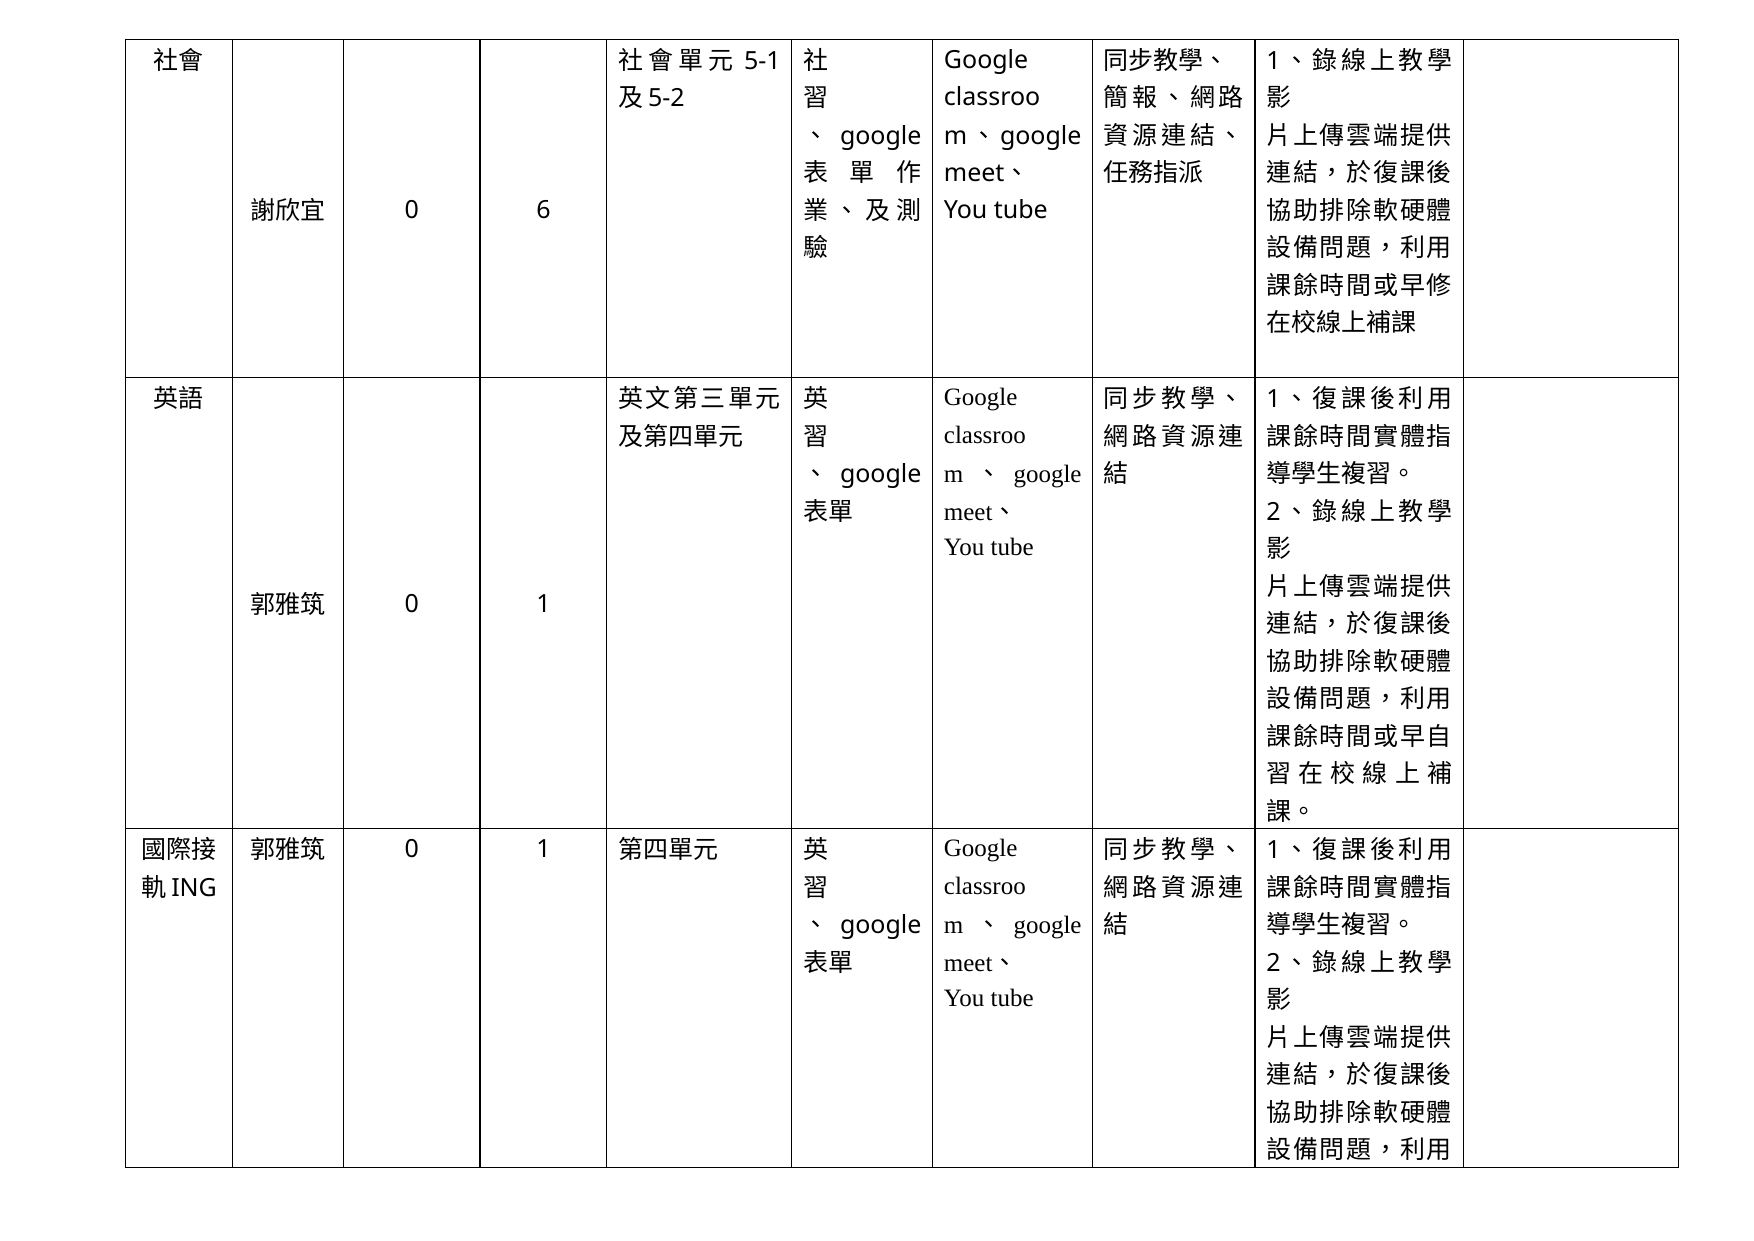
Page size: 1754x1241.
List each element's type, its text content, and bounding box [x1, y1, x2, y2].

table_cell 0 [344, 40, 479, 377]
table_cell 英習、google表單 [792, 378, 932, 828]
table_cell 6 [481, 40, 606, 377]
table_cell 社會 [126, 40, 232, 377]
table_cell 郭雅筑 [233, 378, 343, 828]
table_cell 同步教學、網路資源連結 [1093, 829, 1254, 1167]
table_cell 1 [481, 829, 606, 1167]
table_cell 同步教學、網路資源連結 [1093, 378, 1254, 828]
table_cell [1256, 829, 1463, 1167]
table_cell 國際接軌ING [126, 829, 232, 1167]
table_cell 0 [344, 378, 479, 828]
table_cell 同步教學、 簡報、網路資源連結、任務指派 [1093, 40, 1254, 377]
table_cell 英語 [126, 378, 232, 828]
table_cell 1 [481, 378, 606, 828]
table_cell 社習、google表單作業、及測驗 [792, 40, 932, 377]
table_cell 英習、google表單 [792, 829, 932, 1167]
table_cell 社會單元5-1及5-2 [607, 40, 791, 377]
table_cell 1、復課後利用課餘時間實體指導學生複習。 2、錄線上教學影 片上傳雲端提供連結，於復課後協助排除軟硬體設備問題，利用課餘時間或早自習在校線上補課。 [1256, 378, 1463, 828]
table_cell 1、錄線上教學影 片上傳雲端提供連結，於復課後協助排除軟硬體設備問題，利用課餘時間或早修在校線上補課 [1256, 40, 1463, 377]
table_cell [1464, 378, 1678, 828]
table_cell Google classroom、google meet、 You tube [933, 378, 1092, 828]
table_cell 0 [344, 829, 479, 1167]
table_cell Google classroom、google meet、 You tube [933, 40, 1092, 377]
table_cell [1464, 829, 1678, 1167]
table_cell 英文第三單元及第四單元 [607, 378, 791, 828]
table_cell 謝欣宜 [233, 40, 343, 377]
table_cell 第四單元 [607, 829, 791, 1167]
table_cell [1464, 40, 1678, 377]
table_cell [933, 829, 1092, 1167]
table_cell 郭雅筑 [233, 829, 343, 1167]
